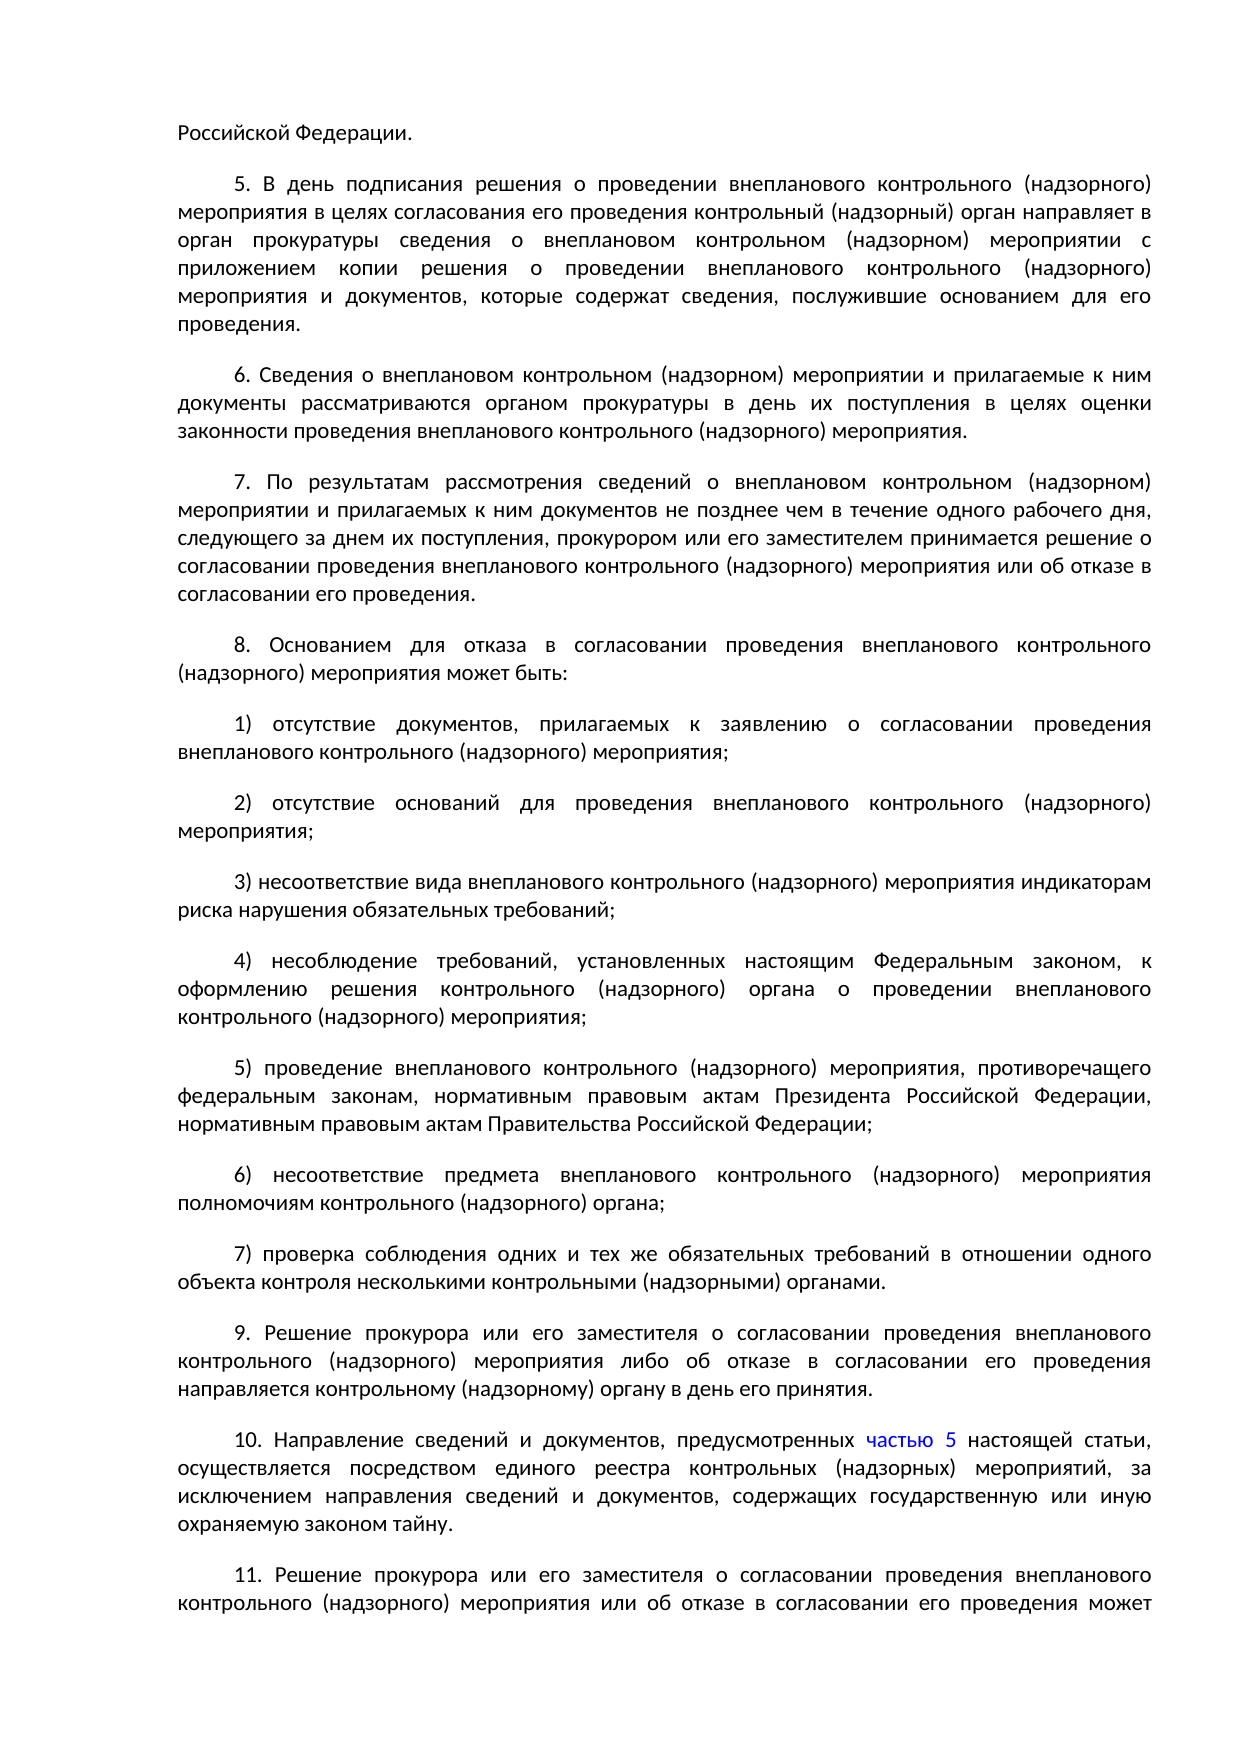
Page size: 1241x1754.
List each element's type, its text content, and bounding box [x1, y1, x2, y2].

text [177, 1560, 1152, 1616]
text 5) проведение внепланового контрольного (надзорного) мероприятия, противоречащего федеральным законам, нормативным правовым актам Президента Российской Федерации, нормативным правовым актам Правительства Российской Федерации; [177, 1053, 1152, 1137]
text 2) отсутствие оснований для проведения внепланового контрольного (надзорного) мероприятия; [177, 788, 1152, 844]
text 7. По результатам рассмотрения сведений о внеплановом контрольном (надзорном) мероприятии и прилагаемых к ним документов не позднее чем в течение одного рабочего дня, следующего за днем их поступления, прокурором или его заместителем принимается решение о согласовании проведения внепланового контрольного (надзорного) мероприятия или об отказе в согласовании его проведения. [177, 467, 1152, 607]
text 1) отсутствие документов, прилагаемых к заявлению о согласовании проведения внепланового контрольного (надзорного) мероприятия; [177, 709, 1152, 765]
text 5. В день подписания решения о проведении внепланового контрольного (надзорного) мероприятия в целях согласования его проведения контрольный (надзорный) орган направляет в орган прокуратуры сведения о внеплановом контрольном (надзорном) мероприятии с приложением копии решения о проведении внепланового контрольного (надзорного) мероприятия и документов, которые содержат сведения, послужившие основанием для его проведения. [177, 169, 1152, 337]
text 9. Решение прокурора или его заместителя о согласовании проведения внепланового контрольного (надзорного) мероприятия либо об отказе в согласовании его проведения направляется контрольному (надзорному) органу в день его принятия. [177, 1318, 1152, 1402]
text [177, 118, 1152, 146]
text 6) несоответствие предмета внепланового контрольного (надзорного) мероприятия полномочиям контрольного (надзорного) органа; [177, 1160, 1152, 1216]
text 7) проверка соблюдения одних и тех же обязательных требований в отношении одного объекта контроля несколькими контрольными (надзорными) органами. [177, 1239, 1152, 1295]
text 10. Направление сведений и документов, предусмотренных частью 5 настоящей статьи, осуществляется посредством единого реестра контрольных (надзорных) мероприятий, за исключением направления сведений и документов, содержащих государственную или иную охраняемую законом тайну. [177, 1425, 1152, 1537]
text 3) несоответствие вида внепланового контрольного (надзорного) мероприятия индикаторам риска нарушения обязательных требований; [177, 867, 1152, 923]
text 6. Сведения о внеплановом контрольном (надзорном) мероприятии и прилагаемые к ним документы рассматриваются органом прокуратуры в день их поступления в целях оценки законности проведения внепланового контрольного (надзорного) мероприятия. [177, 360, 1152, 444]
text 8. Основанием для отказа в согласовании проведения внепланового контрольного (надзорного) мероприятия может быть: [177, 630, 1152, 686]
text 4) несоблюдение требований, установленных настоящим Федеральным законом, к оформлению решения контрольного (надзорного) органа о проведении внепланового контрольного (надзорного) мероприятия; [177, 946, 1152, 1030]
